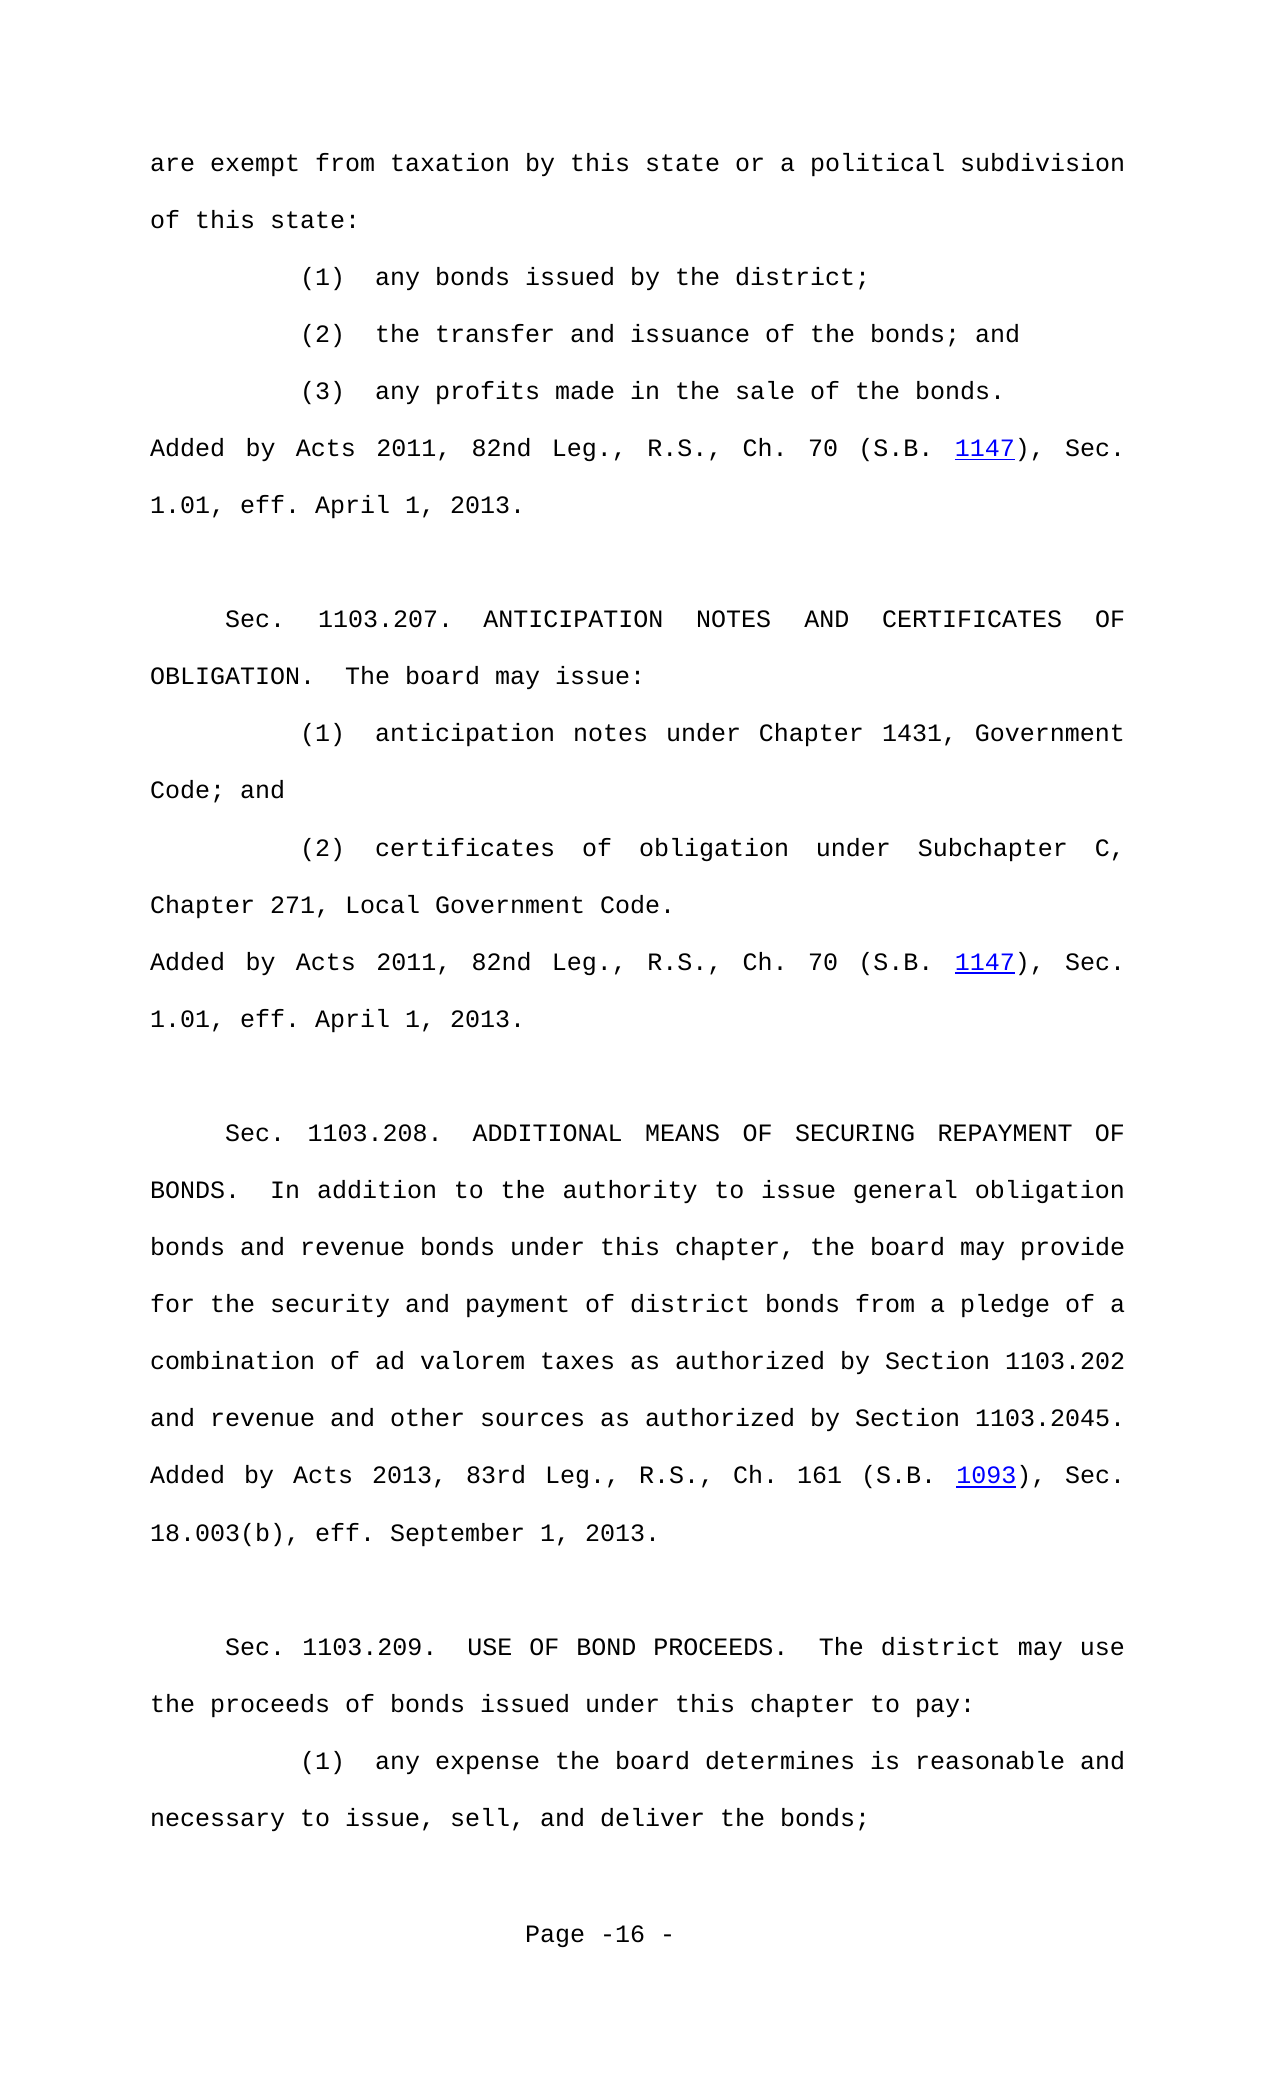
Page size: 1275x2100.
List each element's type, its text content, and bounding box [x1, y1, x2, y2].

text (3) any profits made in the sale of the bonds. [150, 378, 1125, 407]
text (1) anticipation notes under Chapter 1431, Government Code; and [150, 721, 1125, 806]
text (2) the transfer and issuance of the bonds; and [150, 321, 1125, 350]
text Added by Acts 2013, 83rd Leg., R.S., Ch. 161 (S.B. 1093), Sec. 18.003(b), eff. September 1, 2013. [150, 1463, 1125, 1548]
text Added by Acts 2011, 82nd Leg., R.S., Ch. 70 (S.B. 1147), Sec. 1.01, eff. April 1, 2013. [150, 949, 1125, 1035]
text Added by Acts 2011, 82nd Leg., R.S., Ch. 70 (S.B. 1147), Sec. 1.01, eff. April 1, 2013. [150, 435, 1125, 521]
text (1) any expense the board determines is reasonable and necessary to issue, sell, and deliver the bonds; [150, 1748, 1125, 1834]
text (2) certificates of obligation under Subchapter C, Chapter 271, Local Government Code. [150, 835, 1125, 921]
text (1) any bonds issued by the district; [150, 264, 1125, 293]
text Sec. 1103.207. ANTICIPATION NOTES AND CERTIFICATES OF OBLIGATION. The board may issue: [150, 607, 1125, 692]
text Sec. 1103.209. USE OF BOND PROCEEDS. The district may use the proceeds of bonds issued under this chapter to pay: [150, 1634, 1125, 1720]
text Sec. 1103.208. ADDITIONAL MEANS OF SECURING REPAYMENT OF BONDS. In addition to the authority to issue general obligation bonds and revenue bonds under this chapter, the board may provide for the security and payment of district bonds from a pledge of a combination of ad valorem taxes as authorized by Section 1103.202 and revenue and other sources as authorized by Section 1103.2045. [150, 1120, 1125, 1434]
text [150, 150, 1125, 236]
